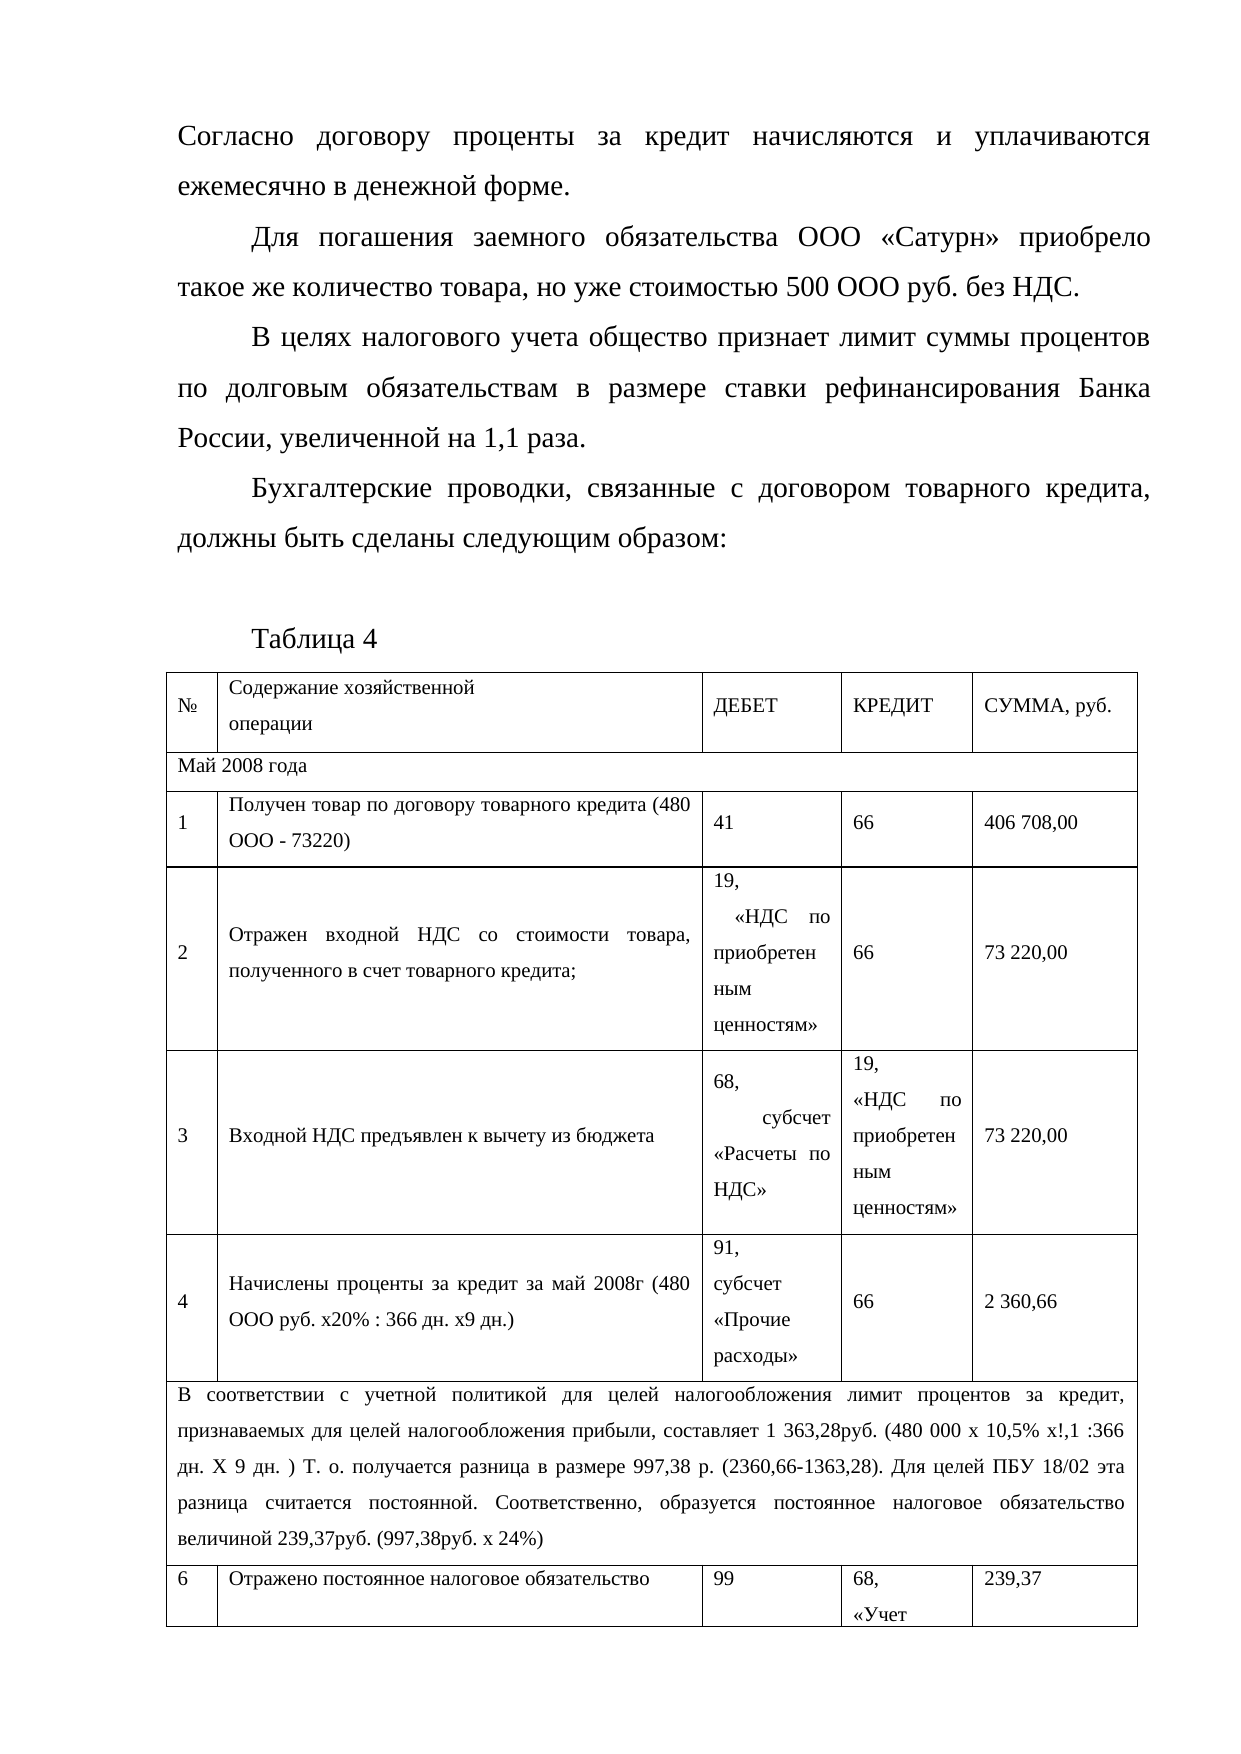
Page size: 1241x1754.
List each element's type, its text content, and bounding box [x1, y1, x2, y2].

table_cell 66 [842, 1235, 972, 1381]
text Для погашения заемного обязательства ООО «Сатурн» приобрело такое же количество товара, но уже стоимостью 500 ООО руб. без НДС. [177, 219, 1152, 303]
text Бухгалтерские проводки, связанные с договором товарного кредита, должны быть сделаны следующим образом: [177, 470, 1152, 554]
table_cell 6 [167, 1566, 217, 1626]
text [177, 118, 1152, 202]
table_cell Начислены проценты за кредит за май 2008г (480 ООО руб. х20% : 366 дн. х9 дн.) [218, 1235, 702, 1381]
table_cell Май 2008 года [167, 753, 1137, 791]
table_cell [842, 1566, 972, 1626]
table_cell Отражен входной НДС со стоимости товара, полученного в счет товарного кредита; [218, 868, 702, 1050]
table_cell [218, 1566, 702, 1626]
table_cell 3 [167, 1051, 217, 1233]
table_cell 73 220,00 [973, 868, 1137, 1050]
table_cell 66 [842, 868, 972, 1050]
table_header ДЕБЕТ [703, 673, 841, 752]
table_cell 41 [703, 792, 841, 866]
text В целях налогового учета общество признает лимит суммы процентов по долговым обязательствам в размере ставки рефинансирования Банка России, увеличенной на 1,1 раза. [177, 319, 1152, 453]
table_cell 91, субсчет «Прочие расходы» [703, 1235, 841, 1381]
table_cell Входной НДС предъявлен к вычету из бюджета [218, 1051, 702, 1233]
table_cell 19, «НДС по приобретен ным ценностям» [703, 868, 841, 1050]
table_cell 19, «НДС по приобретенным ценностям» [842, 1051, 972, 1233]
table_cell 68, субсчет «Расчеты по НДС» [703, 1051, 841, 1233]
table_cell 66 [842, 792, 972, 866]
table_cell 1 [167, 792, 217, 866]
table_cell 239,37 [973, 1566, 1137, 1626]
table_cell Получен товар по договору товарного кредита (480 ООО - 73220) [218, 792, 702, 866]
table_header Содержание хозяйственной операции [218, 673, 702, 752]
table_cell 2 [167, 868, 217, 1050]
table_header СУММА, руб. [973, 673, 1137, 752]
table_header КРЕДИТ [842, 673, 972, 752]
text Таблица 4 [177, 621, 1152, 655]
table_cell 406 708,00 [973, 792, 1137, 866]
table_cell 4 [167, 1235, 217, 1381]
table_cell 2 360,66 [973, 1235, 1137, 1381]
table_cell 73 220,00 [973, 1051, 1137, 1233]
table_cell В соответствии с учетной политикой для целей налогообложения лимит процентов за кредит, признаваемых для целей налогообложения прибыли, составляет 1 363,28руб. (480 000 х 10,5% х!,1 :366 дн. X 9 дн. ) Т. о. получается разница в размере 997,38 р. (2360,66-1363,28). Для целей ПБУ 18/02 эта разница считается постоянной. Соответственно, образуется постоянное налоговое обязательство величиной 239,37руб. (997,38руб. х 24%) [167, 1382, 1137, 1564]
table_cell 99 [703, 1566, 841, 1626]
table_header № [167, 673, 217, 752]
